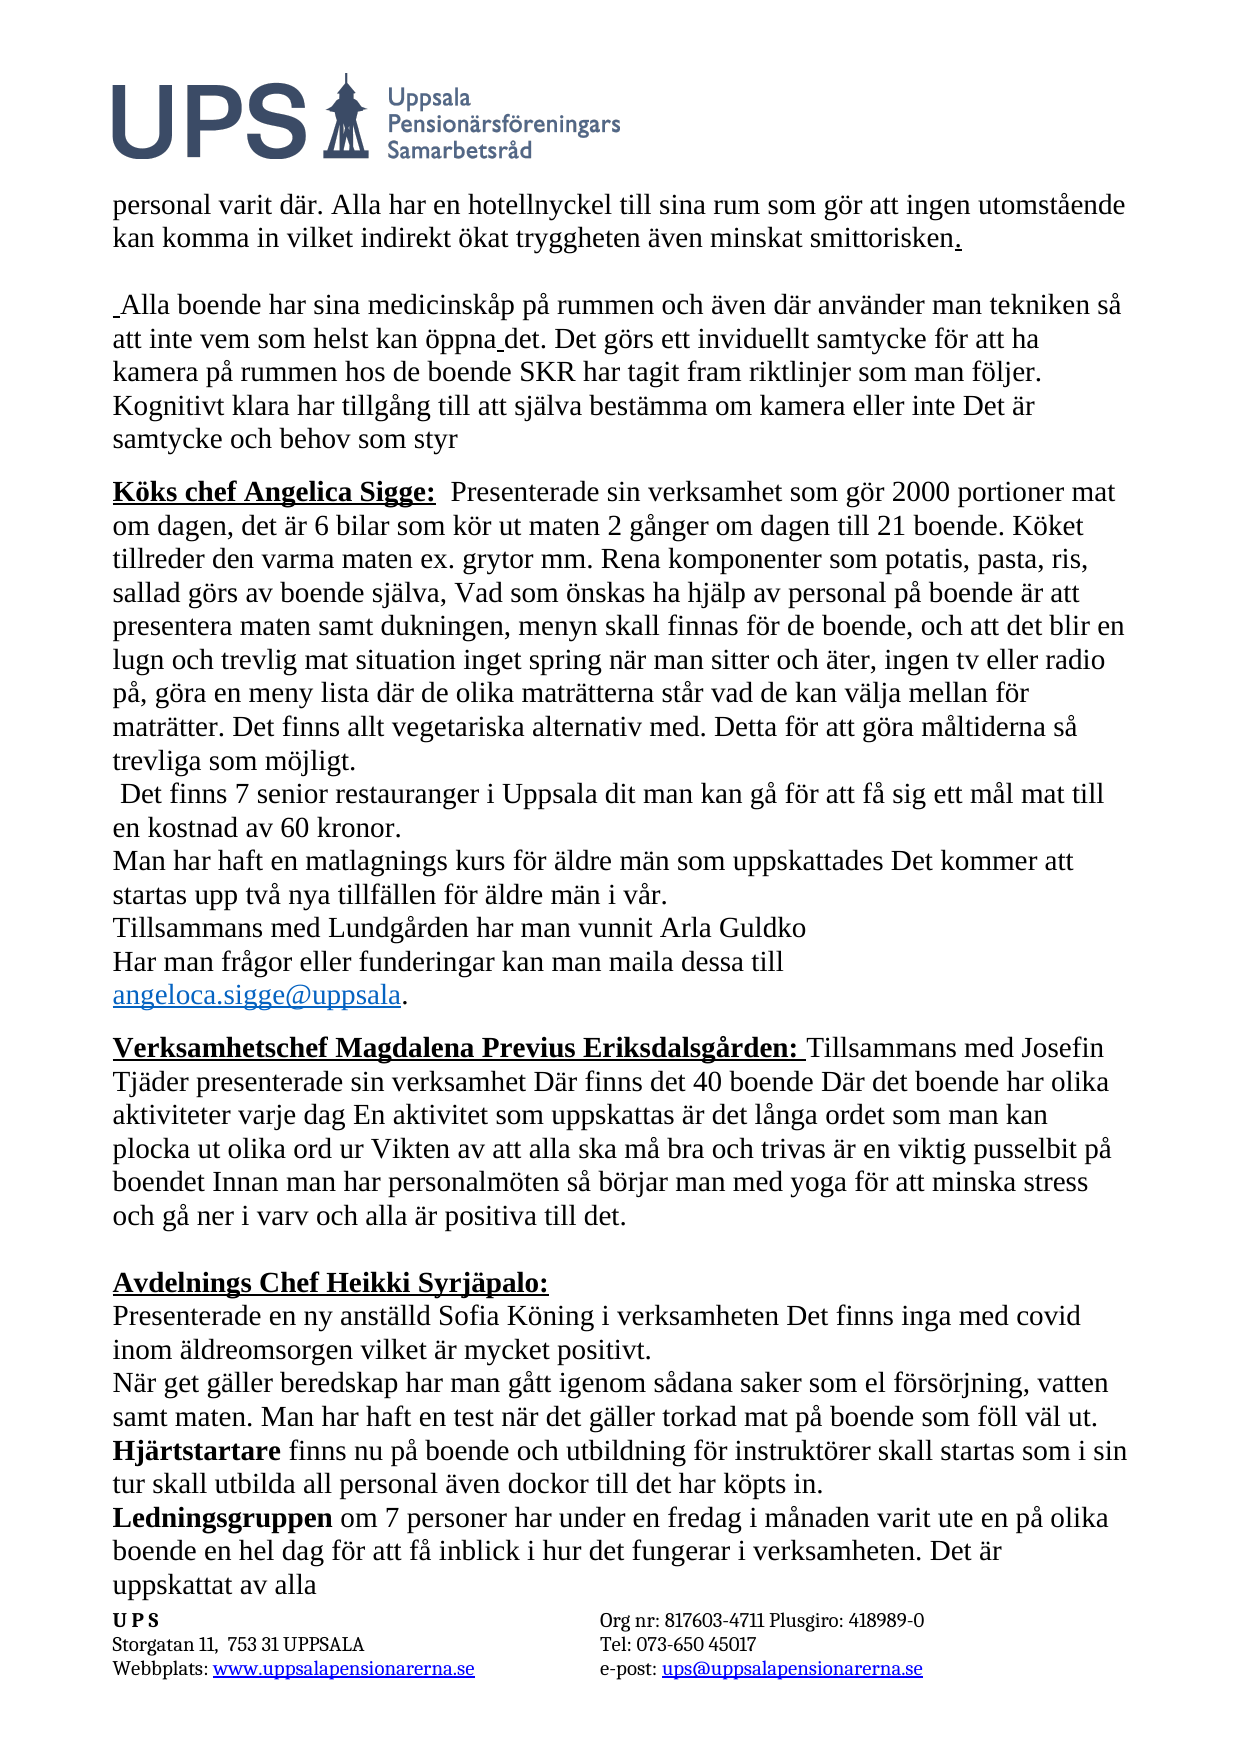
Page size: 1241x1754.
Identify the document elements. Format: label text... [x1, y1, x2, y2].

text Det finns 7 senior restauranger i Uppsala dit man kan gå för att få sig ett mål mat till en kostnad av 60 kronor. [112, 776, 1128, 843]
text Har man frågor eller funderingar kan man maila dessa till [112, 944, 1128, 977]
text angeloca.sigge@uppsala. [112, 977, 1128, 1011]
text Hjärtstartare finns nu på boende och utbildning för instruktörer skall startas som i sin tur skall utbilda all personal även dockor till det har köpts in. [112, 1433, 1128, 1500]
text Man har haft en matlagnings kurs för äldre män som uppskattades Det kommer att startas upp två nya tillfällen för äldre män i vår. [112, 843, 1128, 910]
text Köks chef Angelica Sigge: Presenterade sin verksamhet som gör 2000 portioner mat om dagen, det är 6 bilar som kör ut maten 2 gånger om dagen till 21 boende. Köket tillreder den varma maten ex. grytor mm. Rena komponenter som potatis, pasta, ris, sallad görs av boende själva, Vad som önskas ha hjälp av personal på boende är att presentera maten samt dukningen, menyn skall finnas för de boende, och att det blir en lugn och trevlig mat situation inget spring när man sitter och äter, ingen tv eller radio på, göra en meny lista där de olika maträtterna står vad de kan välja mellan för maträtter. Det finns allt vegetariska alternativ med. Detta för att göra måltiderna så trevliga som möjligt. [112, 474, 1128, 776]
text Tillsammans med Lundgården har man vunnit Arla Guldko [112, 910, 1128, 944]
text Verksamhetschef Magdalena Previus Eriksdalsgården: Tillsammans med Josefin Tjäder presenterade sin verksamhet Där finns det 40 boende Där det boende har olika aktiviteter varje dag En aktivitet som uppskattas är det långa ordet som man kan plocka ut olika ord ur Vikten av att alla ska må bra och trivas är en viktig pusselbit på boendet Innan man har personalmöten så börjar man med yoga för att minska stress och gå ner i varv och alla är positiva till det. [112, 1030, 1128, 1231]
text Ledningsgruppen om 7 personer har under en fredag i månaden varit ute en på olika boende en hel dag för att få inblick i hur det fungerar i verksamheten. Det är uppskattat av alla [112, 1500, 1128, 1600]
picture [112, 73, 620, 159]
text När get gäller beredskap har man gått igenom sådana saker som el försörjning, vatten samt maten. Man har haft en test när det gäller torkad mat på boende som föll väl ut. [112, 1366, 1128, 1433]
text Presenterade en ny anställd Sofia Köning i verksamheten Det finns inga med covid inom äldreomsorgen vilket är mycket positivt. [112, 1298, 1128, 1366]
text Avdelnings Chef Heikki Syrjäpalo: [112, 1265, 1128, 1298]
text Alla boende har sina medicinskåp på rummen och även där använder man tekniken så att inte vem som helst kan öppna det. Det görs ett inviduellt samtycke för att ha kamera på rummen hos de boende SKR har tagit fram riktlinjer som man följer. Kognitivt klara har tillgång till att själva bestämma om kamera eller inte Det är samtycke och behov som styr [112, 287, 1128, 455]
